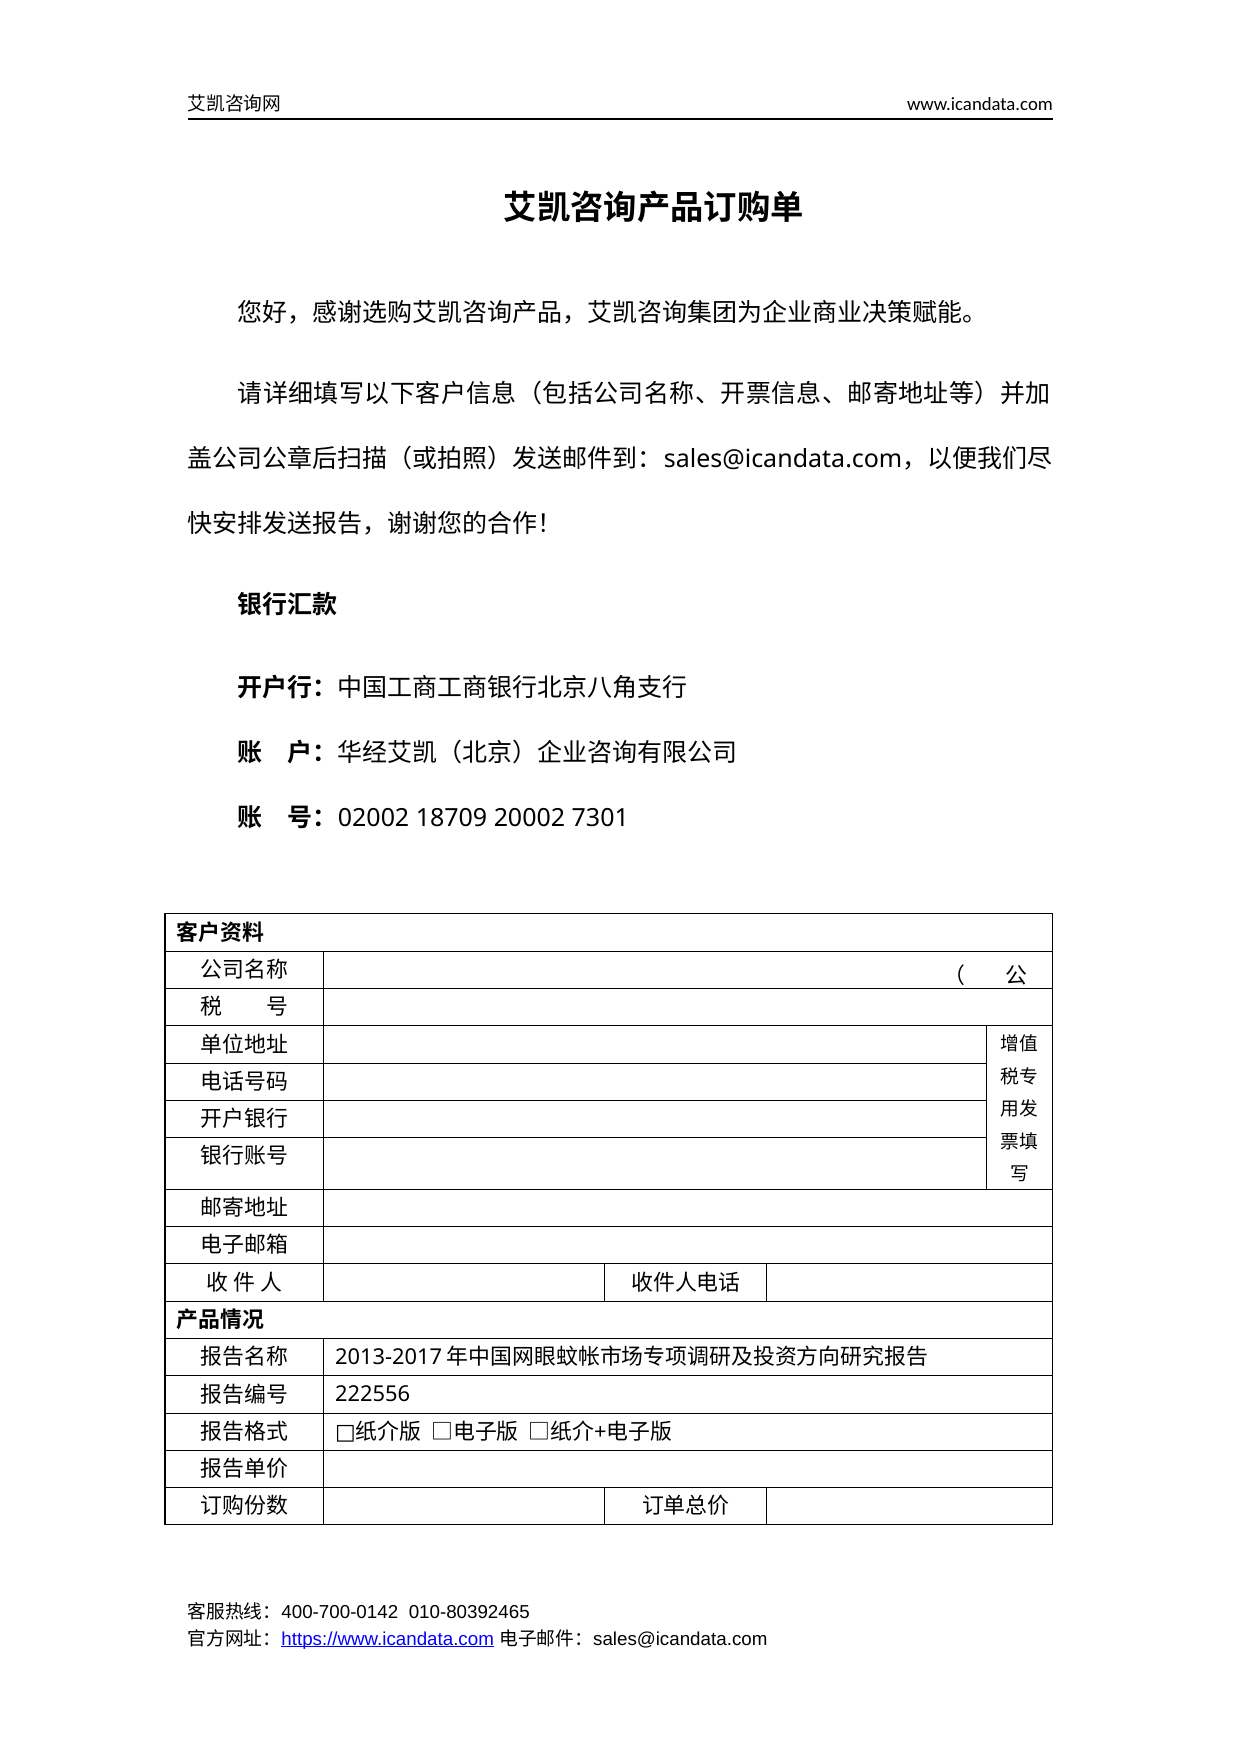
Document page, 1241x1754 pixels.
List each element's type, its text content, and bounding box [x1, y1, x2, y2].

text 账 户：华经艾凯（北京）企业咨询有限公司 [187, 718, 1053, 783]
table_cell 报告单价 [166, 1451, 323, 1487]
text 账 号：02002 18709 20002 7301 [187, 783, 1053, 848]
text 开户行：中国工商工商银行北京八角支行 [187, 653, 1053, 718]
table_cell 电子邮箱 [166, 1227, 323, 1263]
table_cell 税 号 [166, 989, 323, 1025]
table_cell 2013-2017年中国网眼蚊帐市场专项调研及投资方向研究报告 [324, 1339, 1052, 1375]
table_cell 银行账号 [166, 1138, 323, 1189]
table_cell 报告格式 [166, 1414, 323, 1450]
table_cell [324, 1227, 1052, 1263]
text 艾凯咨询产品订购单 [187, 172, 1053, 237]
table_cell 邮寄地址 [166, 1190, 323, 1226]
table_cell [324, 1026, 986, 1062]
table_cell [324, 989, 1052, 1025]
table_cell [324, 1451, 1052, 1487]
table_cell 单位地址 [166, 1026, 323, 1062]
table_cell 电话号码 [166, 1064, 323, 1100]
text 请详细填写以下客户信息（包括公司名称、开票信息、邮寄地址等）并加盖公司公章后扫描（或拍照）发送邮件到：sales@icandata.com，以便我们尽快安排发送报告，谢谢您的合作！ [187, 359, 1053, 554]
table_cell 增值税专用发票填写 [987, 1026, 1052, 1189]
text 银行汇款 [187, 570, 1053, 635]
table_cell □纸介版 □电子版 □纸介+电子版 [324, 1414, 1052, 1450]
table_cell 报告编号 [166, 1376, 323, 1412]
table_cell [324, 1264, 604, 1301]
table_cell [324, 952, 1052, 988]
table_cell [324, 1190, 1052, 1226]
table_cell 收件人电话 [605, 1264, 766, 1301]
table_cell [767, 1488, 1052, 1524]
table_cell 产品情况 [166, 1302, 1052, 1338]
table_cell [324, 1488, 604, 1524]
table_cell [324, 1064, 986, 1100]
table_cell 222556 [324, 1376, 1052, 1412]
table_cell 收 件 人 [166, 1264, 323, 1301]
table_cell 开户银行 [166, 1101, 323, 1137]
table_cell 报告名称 [166, 1339, 323, 1375]
text 您好，感谢选购艾凯咨询产品，艾凯咨询集团为企业商业决策赋能。 [187, 278, 1053, 343]
table_cell [324, 1101, 986, 1137]
table_cell [767, 1264, 1052, 1301]
table_cell [324, 1138, 986, 1189]
table_cell 公司名称 [166, 952, 323, 988]
table_cell 订单总价 [605, 1488, 766, 1524]
table_header 客户资料 [166, 914, 1052, 951]
table_cell 订购份数 [166, 1488, 323, 1524]
